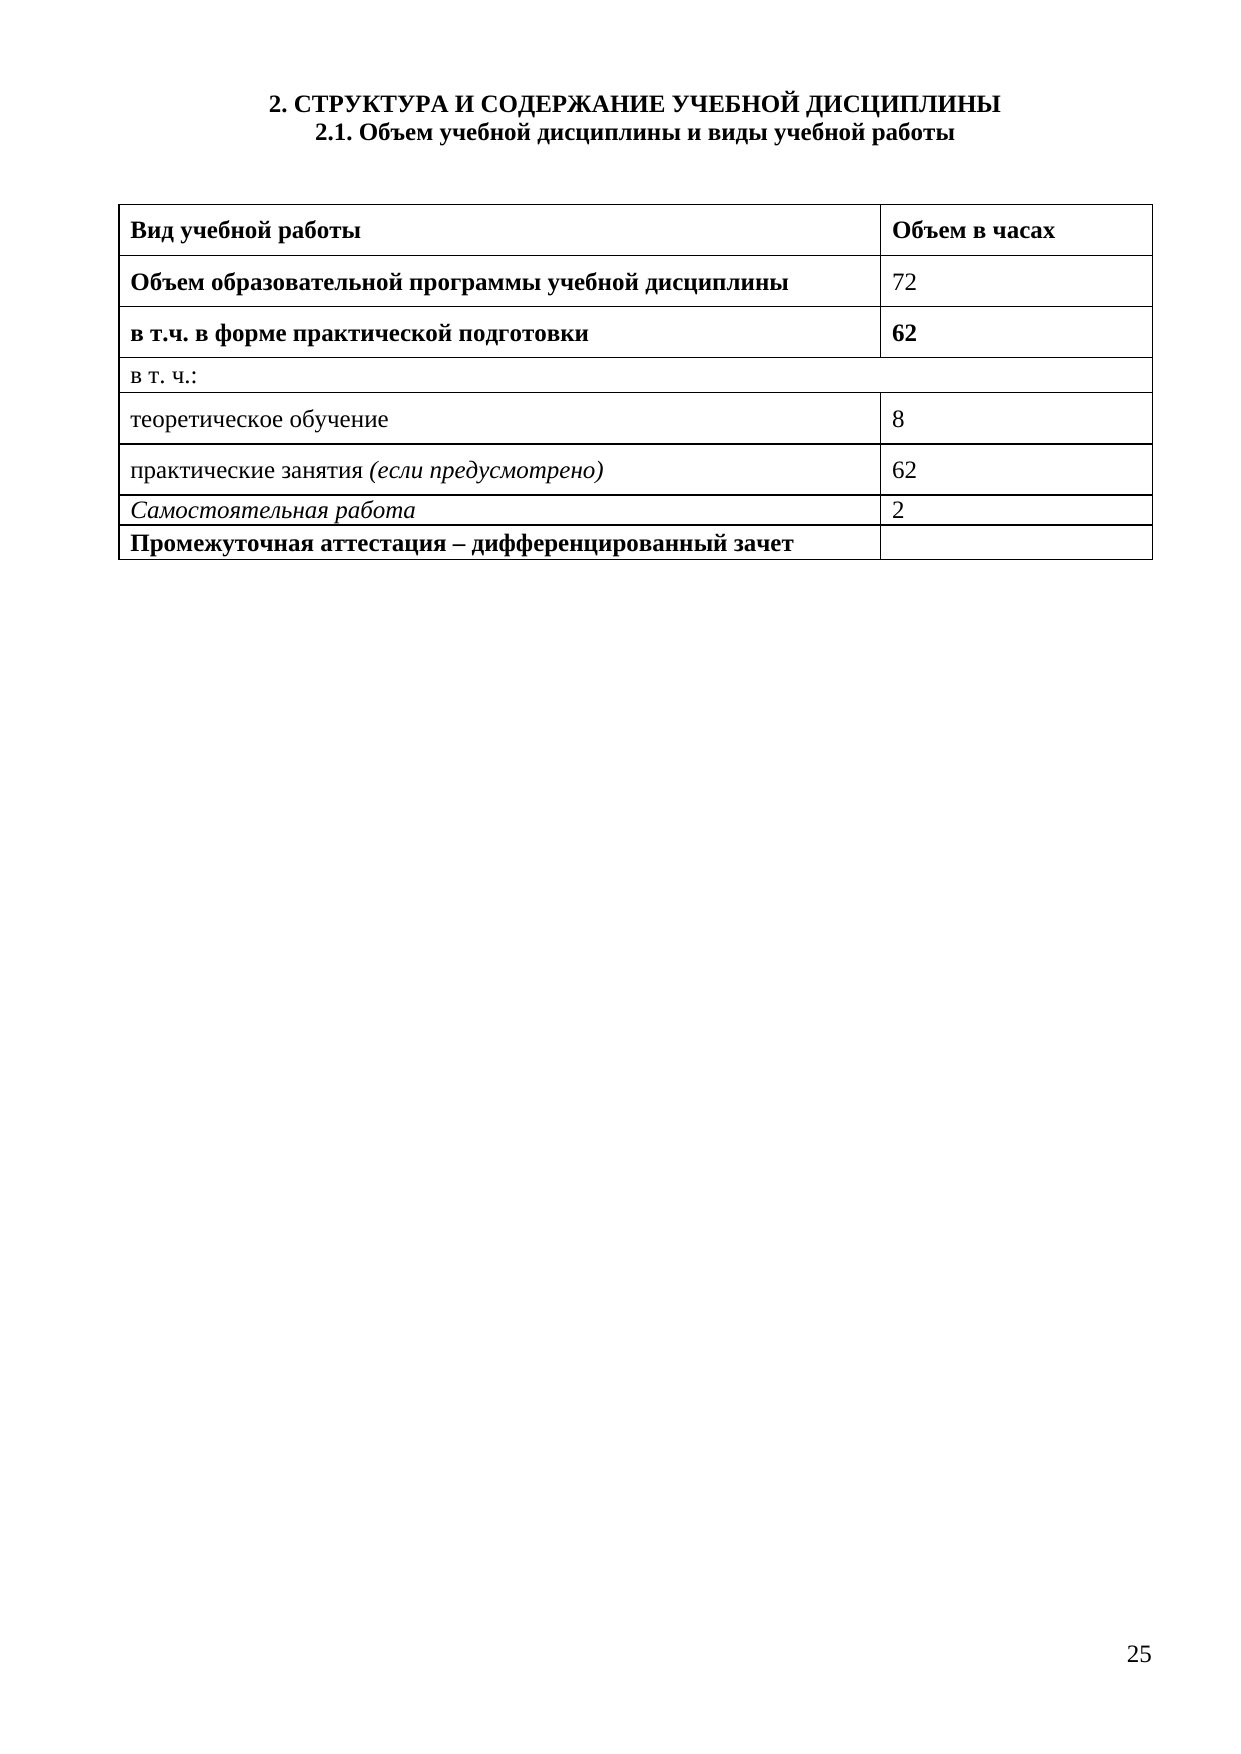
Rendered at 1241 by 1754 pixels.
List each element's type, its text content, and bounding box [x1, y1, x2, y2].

text 2.1. Объем учебной дисциплины и виды учебной работы [118, 117, 1152, 146]
table_cell 62 [881, 445, 1152, 494]
table_header Объем в часах [881, 205, 1152, 255]
table_cell Объем образовательной программы учебной дисциплины [120, 256, 880, 306]
table_header Вид учебной работы [120, 205, 880, 255]
text 2. СТРУКТУРА И СОДЕРЖАНИЕ УЧЕБНОЙ ДИСЦИПЛИНЫ [118, 89, 1152, 117]
table_cell теоретическое обучение [120, 393, 880, 443]
table_cell практические занятия (если предусмотрено) [120, 445, 880, 494]
table_cell в т. ч.: [120, 358, 1152, 392]
table_cell в т.ч. в форме практической подготовки [120, 307, 880, 357]
table_cell [881, 526, 1152, 559]
table_cell 62 [881, 307, 1152, 357]
table_cell Промежуточная аттестация – дифференцированный зачет [120, 526, 880, 559]
table_cell 2 [881, 496, 1152, 524]
table_cell 72 [881, 256, 1152, 306]
table_cell Самостоятельная работа [120, 496, 880, 524]
table_cell 8 [881, 393, 1152, 443]
